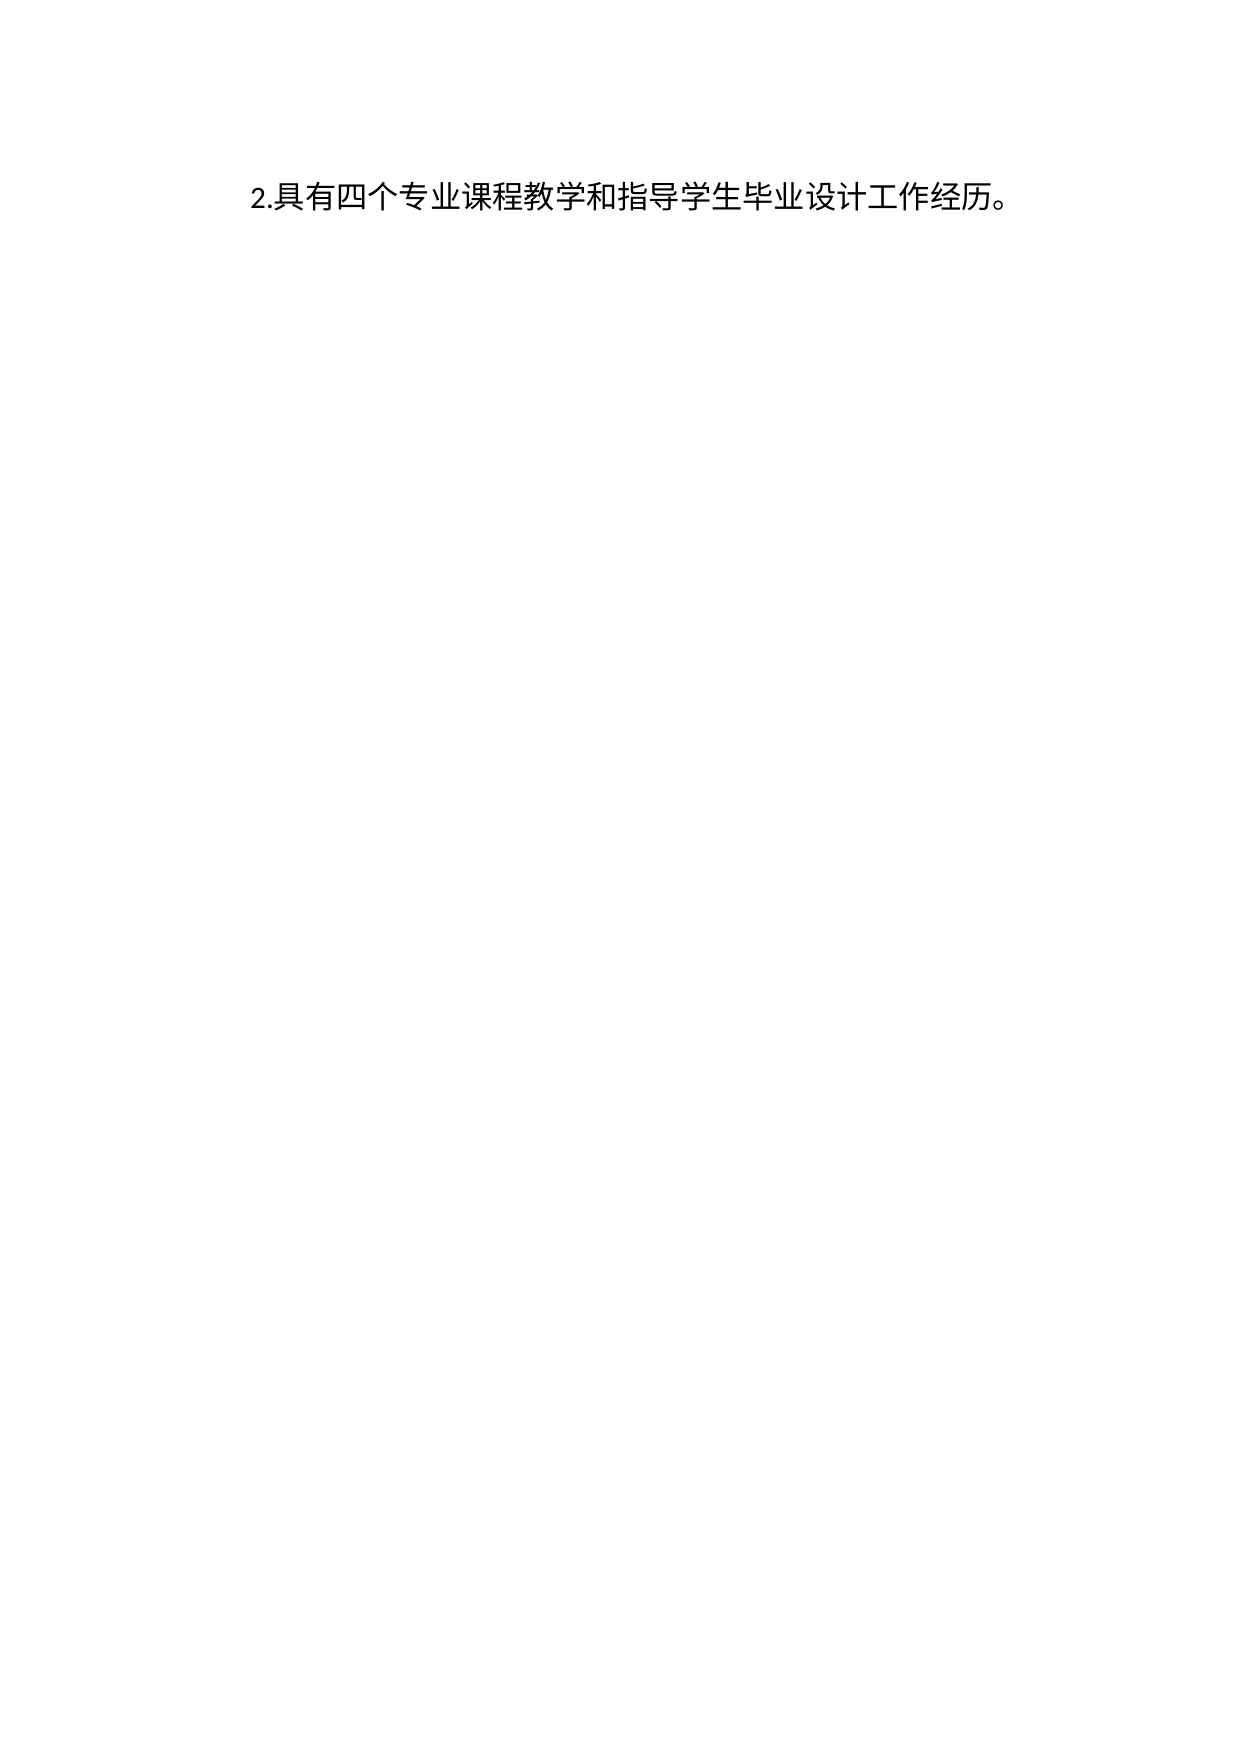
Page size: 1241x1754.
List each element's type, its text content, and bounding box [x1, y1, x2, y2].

text 2.具有四个专业课程教学和指导学生毕业设计工作经历。 [187, 162, 1053, 227]
